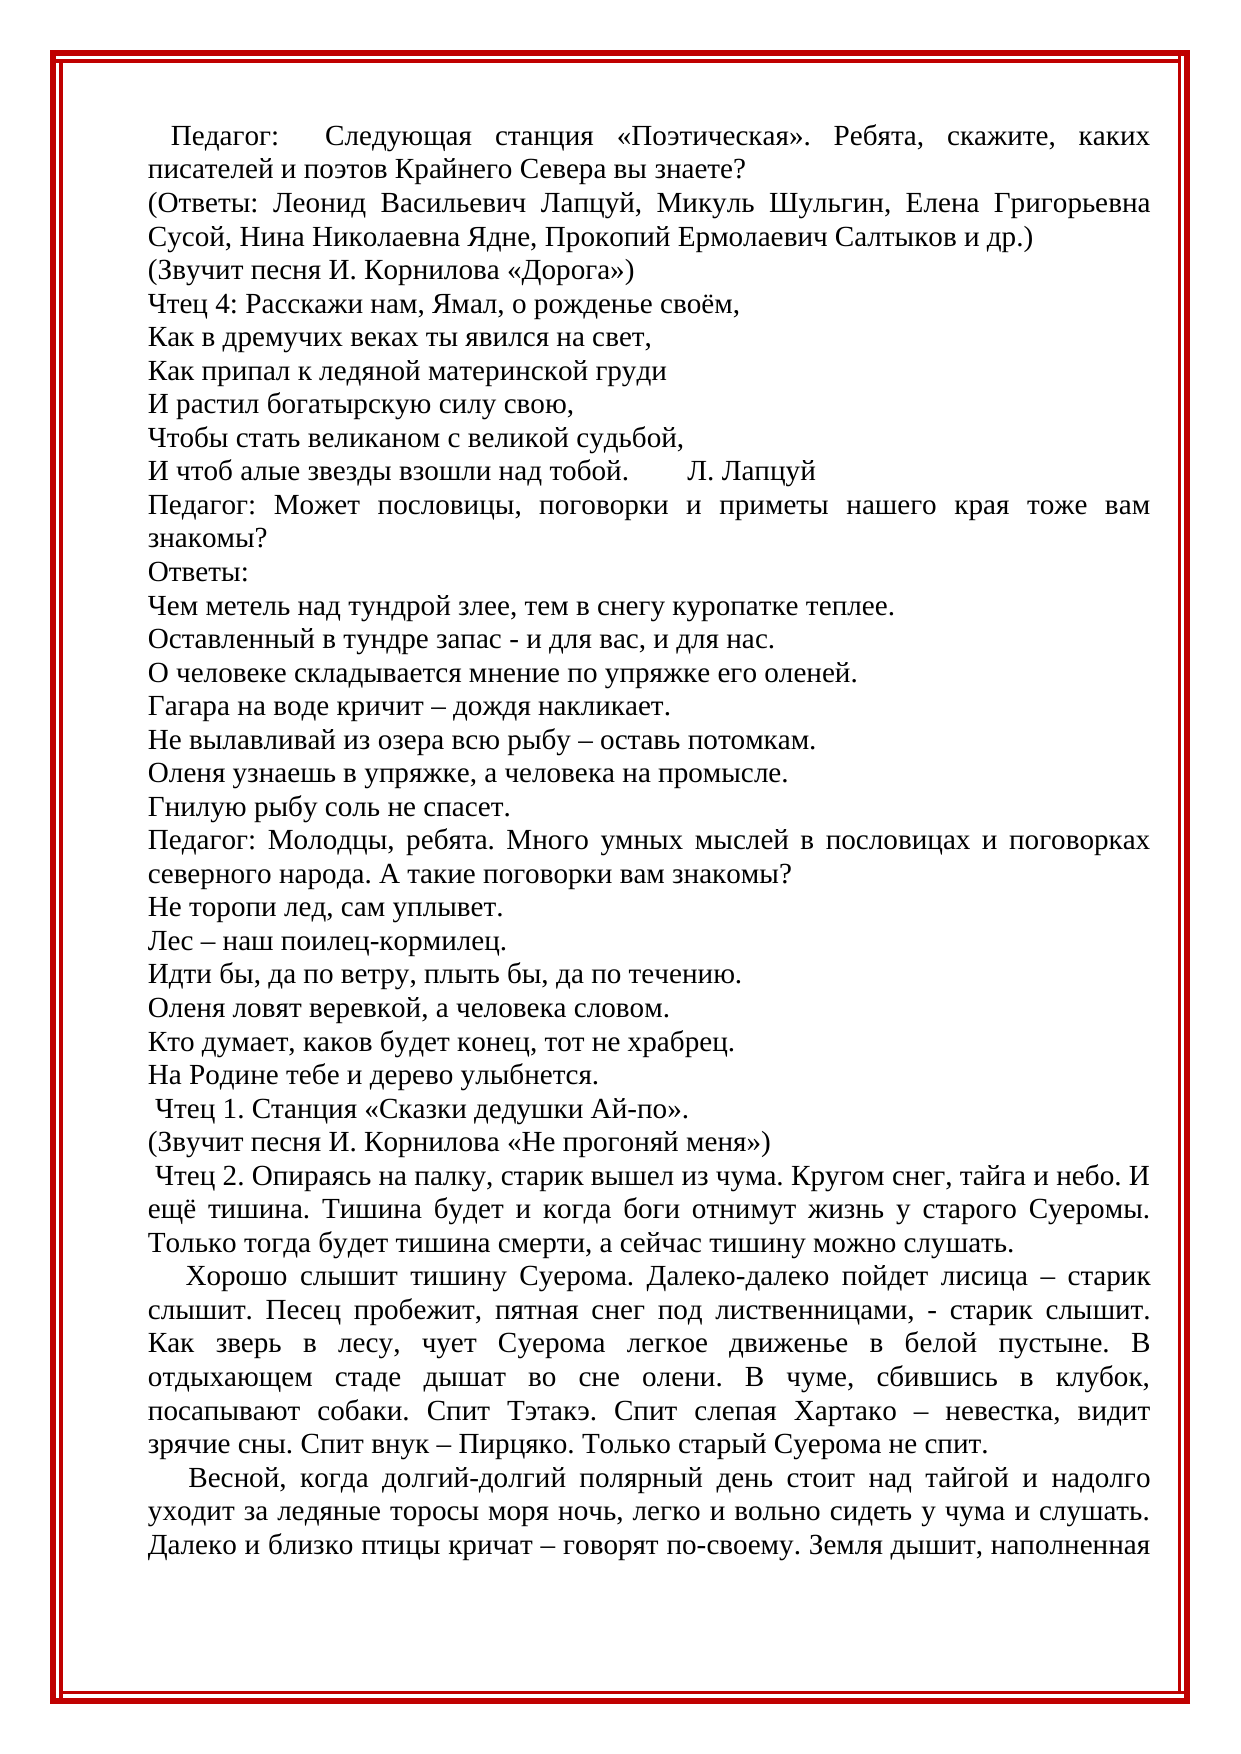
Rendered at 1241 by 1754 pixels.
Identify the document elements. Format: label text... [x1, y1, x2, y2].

text Хорошо слышит тишину Суерома. Далеко-далеко пойдет лисица – старик слышит. Песец пробежит, пятная снег под лиственницами, - старик слышит. Как зверь в лесу, чует Суерома легкое движенье в белой пустыне. В отдыхающем стаде дышат во сне олени. В чуме, сбившись в клубок, посапывают собаки. Спит Тэтакэ. Спит слепая Хартако – невестка, видит зрячие сны. Спит внук – Пирцяко. Только старый Суерома не спит. [148, 1258, 1152, 1460]
text Гагара на воде кричит – дождя накликает. [148, 688, 1152, 722]
text Как припал к ледяной материнской груди [148, 353, 1152, 386]
text Чем метель над тундрой злее, тем в снегу куропатке теплее. [148, 588, 1152, 621]
text Чтец 2. Опираясь на палку, старик вышел из чума. Кругом снег, тайга и небо. И ещё тишина. Тишина будет и когда боги отнимут жизнь у старого Суеромы. Только тогда будет тишина смерти, а сейчас тишину можно слушать. [148, 1158, 1152, 1258]
text (Звучит песня И. Корнилова «Не прогоняй меня») [148, 1124, 1152, 1158]
text Педагог: Следующая станция «Поэтическая». Ребята, скажите, каких писателей и поэтов Крайнего Севера вы знаете? [148, 118, 1152, 185]
text Не торопи лед, сам уплывет. [148, 889, 1152, 923]
text Ответы: [148, 554, 1152, 588]
text О человеке складывается мнение по упряжке его оленей. [148, 655, 1152, 688]
text Чтец 1. Станция «Сказки дедушки Ай-по». [148, 1091, 1152, 1124]
text (Ответы: Леонид Васильевич Лапцуй, Микуль Шульгин, Елена Григорьевна Сусой, Нина Николаевна Ядне, Прокопий Ермолаевич Салтыков и др.) [148, 185, 1152, 252]
text Гнилую рыбу соль не спасет. [148, 789, 1152, 822]
text (Звучит песня И. Корнилова «Дорога») [148, 252, 1152, 286]
text Оставленный в тундре запас - и для вас, и для нас. [148, 621, 1152, 655]
text Педагог: Молодцы, ребята. Много умных мыслей в пословицах и поговорках северного народа. А такие поговорки вам знакомы? [148, 822, 1152, 889]
text Идти бы, да по ветру, плыть бы, да по течению. [148, 957, 1152, 990]
text Чтец 4: Расскажи нам, Ямал, о рожденье своём, [148, 286, 1152, 319]
text На Родине тебе и дерево улыбнется. [148, 1057, 1152, 1091]
text Как в дремучих веках ты явился на свет, [148, 319, 1152, 353]
text Оленя ловят веревкой, а человека словом. [148, 990, 1152, 1024]
text И чтоб алые звезды взошли над тобой. Л. Лапцуй [148, 453, 1152, 487]
text Лес – наш поилец-кормилец. [148, 923, 1152, 957]
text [148, 1460, 1152, 1560]
text Не вылавливай из озера всю рыбу – оставь потомкам. [148, 722, 1152, 755]
text Педагог: Может пословицы, поговорки и приметы нашего края тоже вам знакомы? [148, 487, 1152, 554]
text И растил богатырскую силу свою, [148, 386, 1152, 420]
text Кто думает, каков будет конец, тот не храбрец. [148, 1024, 1152, 1057]
text Чтобы стать великаном с великой судьбой, [148, 420, 1152, 453]
text Оленя узнаешь в упряжке, а человека на промысле. [148, 755, 1152, 789]
